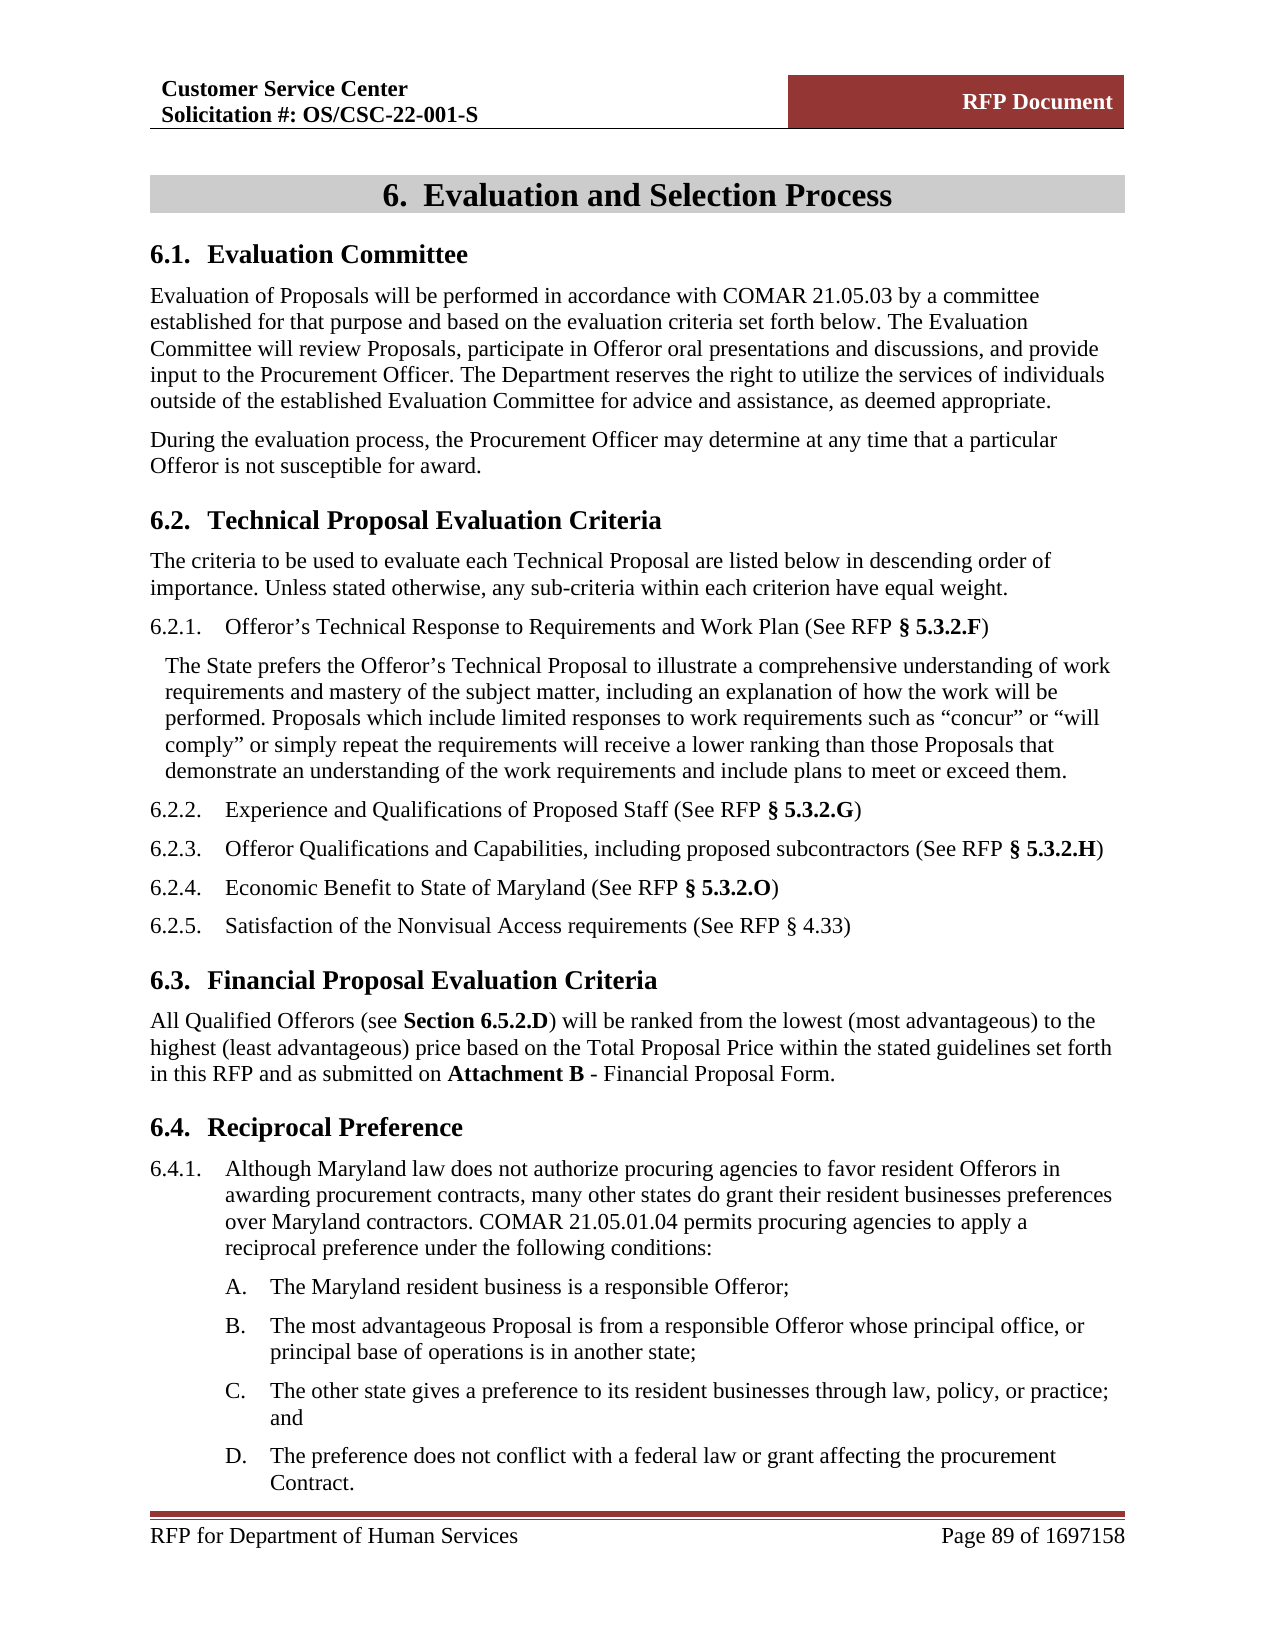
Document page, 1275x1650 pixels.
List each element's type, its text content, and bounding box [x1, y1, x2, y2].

text During the evaluation process, the Procurement Officer may determine at any time that a particular Offeror is not susceptible for award. [150, 426, 1125, 479]
subtitle Technical Proposal Evaluation Criteria [150, 504, 1125, 535]
list The Maryland resident business is a responsible Offeror; [225, 1273, 1125, 1299]
subtitle Evaluation and Selection Process [150, 175, 1125, 213]
subtitle Financial Proposal Evaluation Criteria [150, 964, 1125, 995]
text The State prefers the Offeror’s Technical Proposal to illustrate a comprehensive understanding of work requirements and mastery of the subject matter, including an explanation of how the work will be performed. Proposals which include limited responses to work requirements such as “concur” or “will comply” or simply repeat the requirements will receive a lower ranking than those Proposals that demonstrate an understanding of the work requirements and include plans to meet or exceed them. [165, 652, 1125, 783]
text All Qualified Offerors (see Section 6.5.2.D) will be ranked from the lowest (most advantageous) to the highest (least advantageous) price based on the Total Proposal Price within the stated guidelines set forth in this RFP and as submitted on Attachment B - Financial Proposal Form. [150, 1007, 1125, 1087]
list Although Maryland law does not authorize procuring agencies to favor resident Offerors in awarding procurement contracts, many other states do grant their resident businesses preferences over Maryland contractors. COMAR 21.05.01.04 permits procuring agencies to apply a reciprocal preference under the following conditions: [150, 1155, 1125, 1261]
subtitle Reciprocal Preference [150, 1112, 1125, 1143]
list Economic Benefit to State of Maryland (See RFP § 5.3.2.O) [150, 874, 1125, 900]
list The other state gives a preference to its resident businesses through law, policy, or practice; and [225, 1377, 1125, 1430]
list Satisfaction of the Nonvisual Access requirements (See RFP § 4.33) [150, 912, 1125, 939]
list Experience and Qualifications of Proposed Staff (See RFP § 5.3.2.G) [150, 796, 1125, 822]
text Evaluation of Proposals will be performed in accordance with COMAR 21.05.03 by a committee established for that purpose and based on the evaluation criteria set forth below. The Evaluation Committee will review Proposals, participate in Offeror oral presentations and discussions, and provide input to the Procurement Officer. The Department reserves the right to utilize the services of individuals outside of the established Evaluation Committee for advice and assistance, as deemed appropriate. [150, 282, 1125, 414]
list Offeror Qualifications and Capabilities, including proposed subcontractors (See RFP § 5.3.2.H) [150, 835, 1125, 861]
list The preference does not conflict with a federal law or grant affecting the procurement Contract. [225, 1442, 1125, 1495]
text The criteria to be used to evaluate each Technical Proposal are listed below in descending order of importance. Unless stated otherwise, any sub-criteria within each criterion have equal weight. [150, 548, 1125, 600]
subtitle Evaluation Committee [150, 238, 1125, 269]
list The most advantageous Proposal is from a responsible Offeror whose principal office, or principal base of operations is in another state; [225, 1312, 1125, 1365]
list Offeror’s Technical Response to Requirements and Work Plan (See RFP § 5.3.2.F) [150, 613, 1125, 639]
